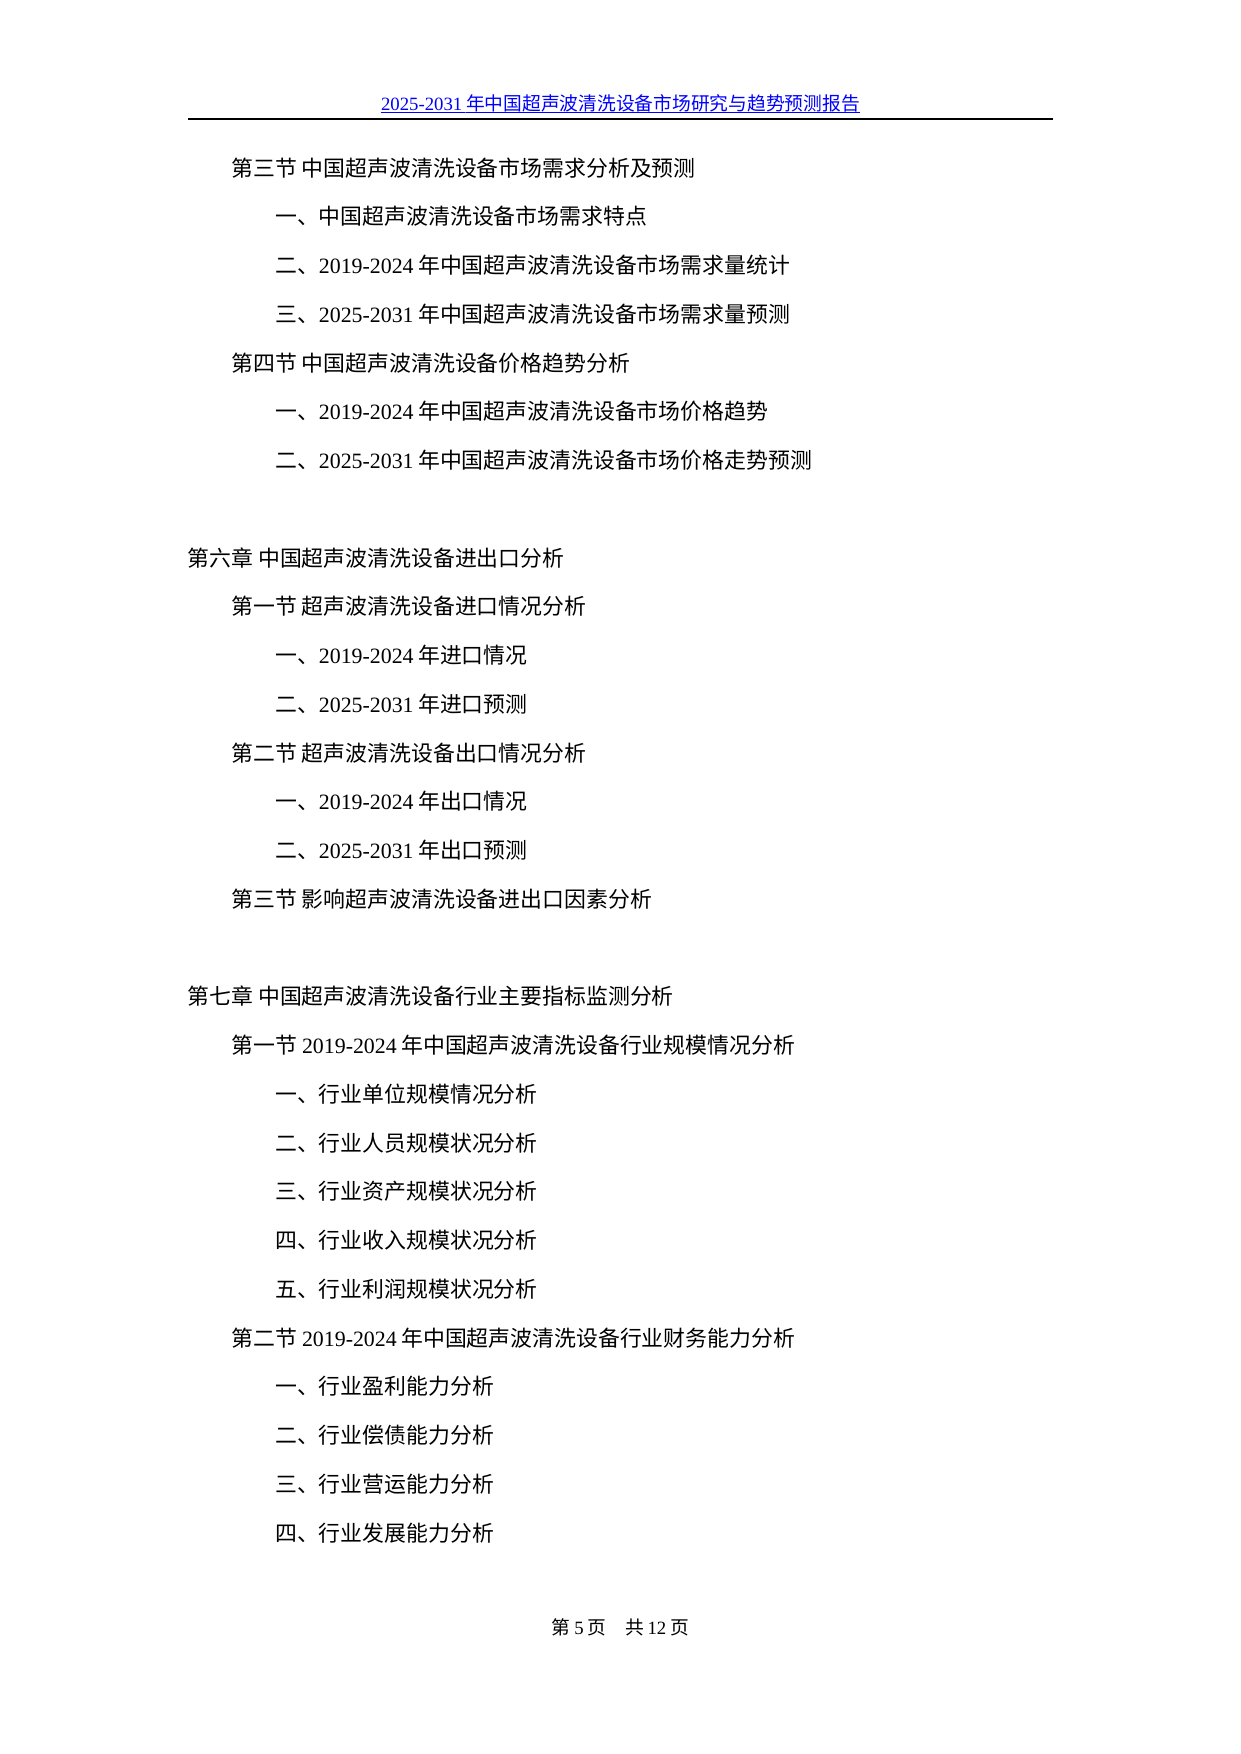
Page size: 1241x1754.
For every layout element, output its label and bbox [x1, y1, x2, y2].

text [187, 150, 1053, 1548]
